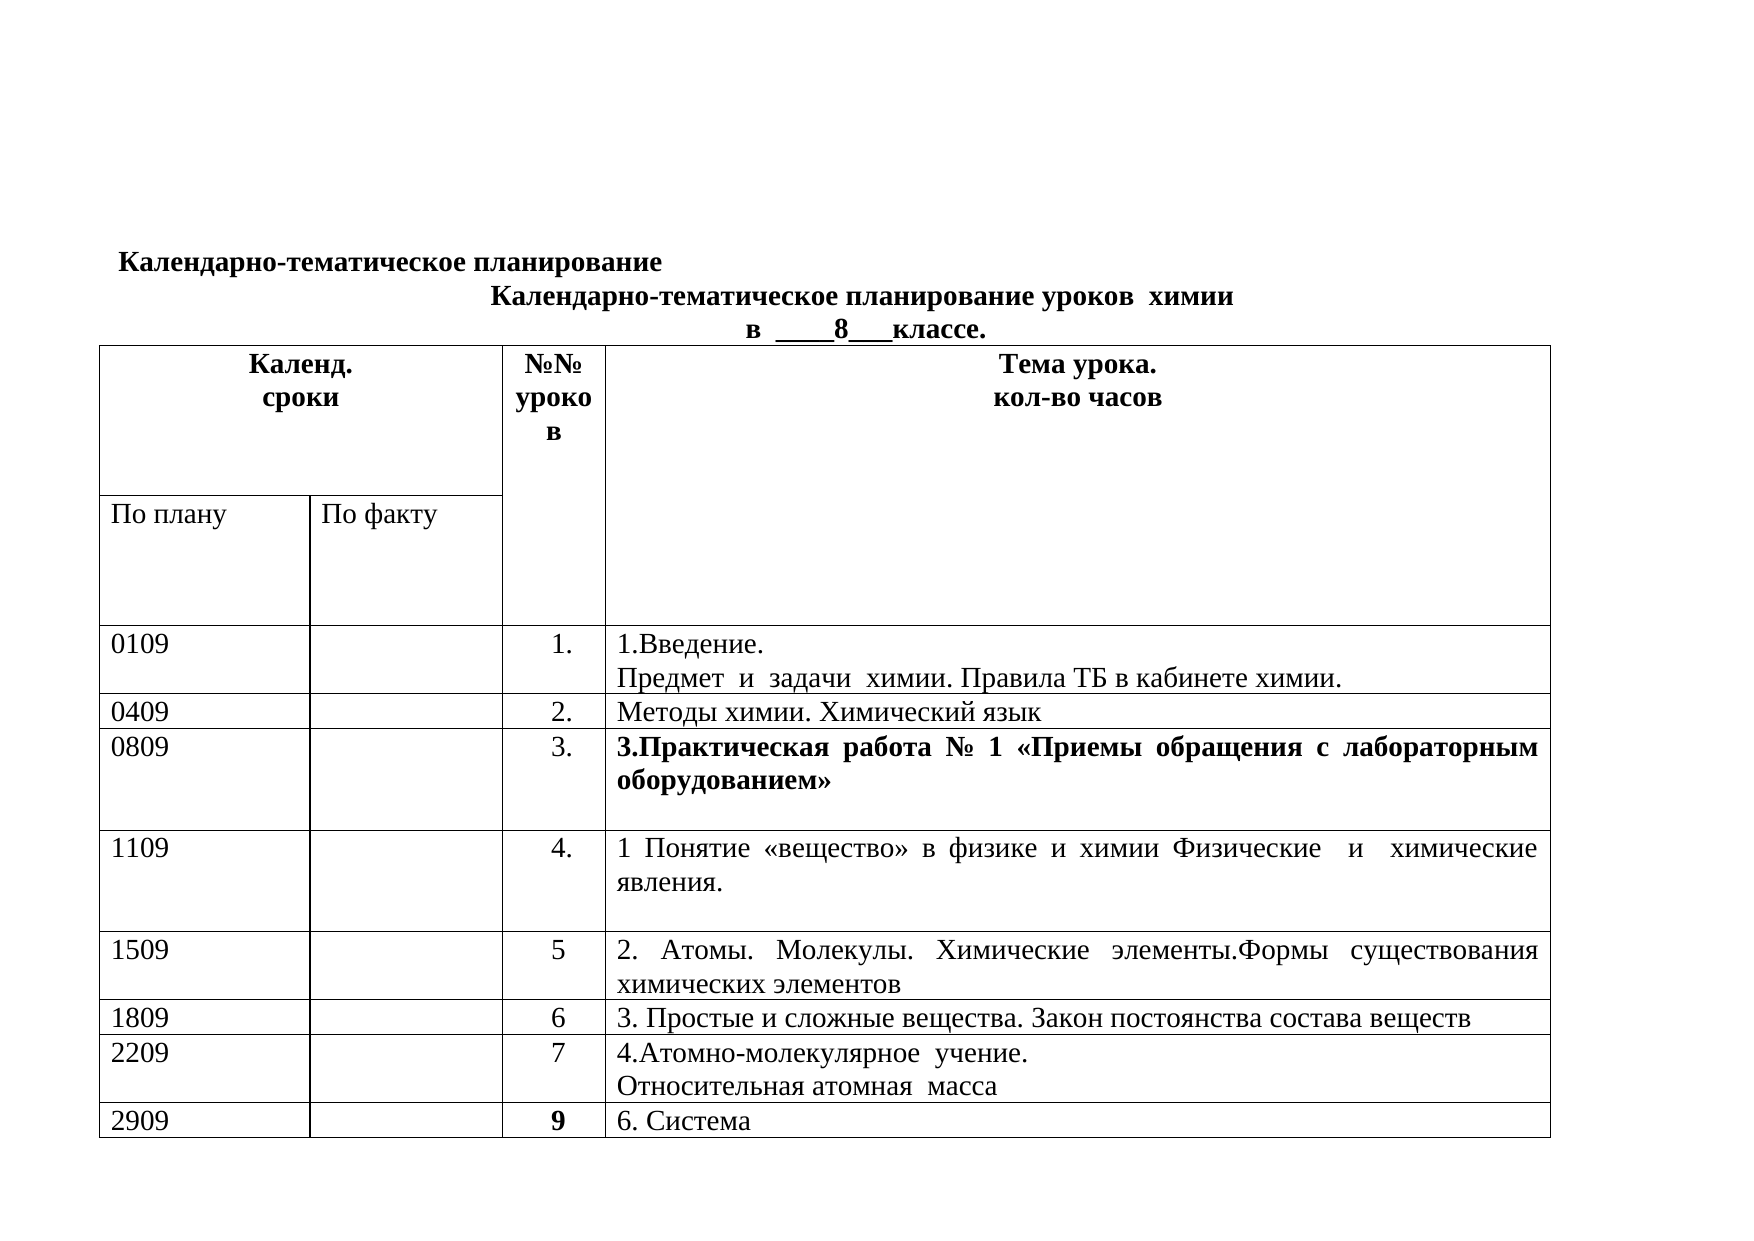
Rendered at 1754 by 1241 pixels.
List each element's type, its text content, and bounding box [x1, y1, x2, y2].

table_cell [503, 626, 605, 693]
table_cell 0809 [100, 729, 309, 829]
table_cell 7 [503, 1035, 605, 1102]
table_cell 5 [503, 932, 605, 999]
table_cell 6 [503, 1000, 605, 1034]
table_cell [311, 932, 502, 999]
table_cell 1509 [100, 932, 309, 999]
table_cell 2209 [100, 1035, 309, 1102]
table_header Календ. сроки [100, 346, 502, 495]
text Календарно-тематическое планирование [118, 244, 1606, 278]
table_cell [311, 1035, 502, 1102]
table_cell 1 Понятие «вещество» в физике и химии Физические и химические явления. [606, 831, 1550, 931]
table_cell 0409 [100, 694, 309, 728]
table_cell [503, 729, 605, 829]
table_cell 3. Простые и сложные вещества. Закон постоянства состава веществ [606, 1000, 1550, 1034]
table_header Тема урока. кол-во часов [606, 346, 1550, 625]
table_cell [503, 831, 605, 931]
table_cell По плану [100, 496, 309, 625]
text в ____8___классе. [118, 311, 1606, 345]
table_cell [311, 831, 502, 931]
table_cell [311, 694, 502, 728]
table_cell 9 [503, 1103, 605, 1137]
table_cell 4.Атомно-молекулярное учение. Относительная атомная масса [606, 1035, 1550, 1102]
text Календарно-тематическое планирование уроков химии [118, 278, 1606, 311]
table_cell [311, 729, 502, 829]
table_cell 0109 [100, 626, 309, 693]
table_cell [503, 694, 605, 728]
table_cell [311, 1103, 502, 1137]
table_cell По факту [311, 496, 502, 625]
table_cell 2909 [100, 1103, 309, 1137]
table_cell 3.Практическая работа № 1 «Приемы обращения с лабораторным оборудованием» [606, 729, 1550, 829]
table_cell 1.Введение. Предмет и задачи химии. Правила ТБ в кабинете химии. [606, 626, 1550, 693]
table_cell 1809 [100, 1000, 309, 1034]
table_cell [606, 1103, 1550, 1137]
table_header №№ уроков [503, 346, 605, 625]
table_cell 1109 [100, 831, 309, 931]
table_cell Методы химии. Химический язык [606, 694, 1550, 728]
table_cell [311, 1000, 502, 1034]
table_cell 2. Атомы. Молекулы. Химические элементы.Формы существования химических элементов [606, 932, 1550, 999]
table_cell [311, 626, 502, 693]
